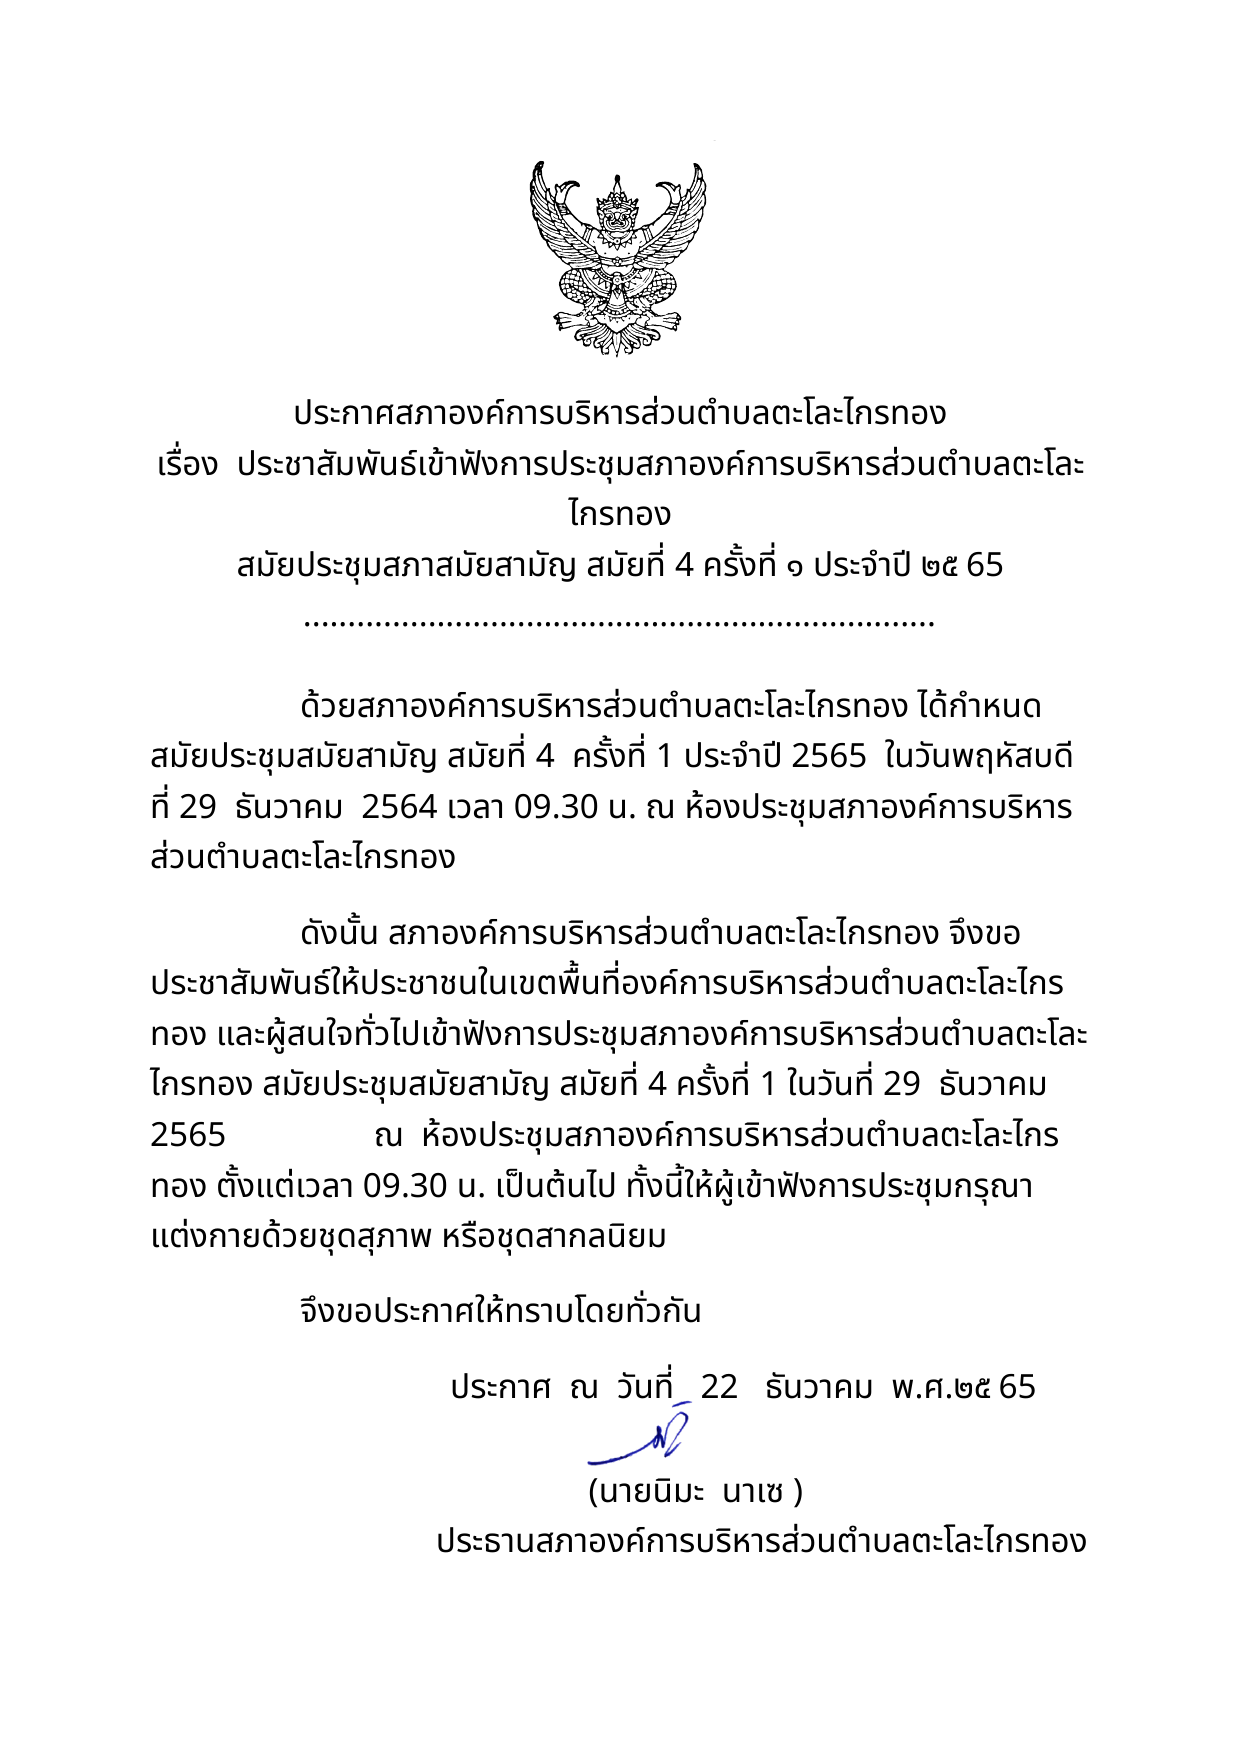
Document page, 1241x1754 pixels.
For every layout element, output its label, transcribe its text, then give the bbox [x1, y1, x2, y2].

picture [583, 1413, 697, 1467]
text (นายนิมะ นาเซ ) [150, 1467, 1090, 1517]
text สมัยประชุมสภาสมัยสามัญ สมัยที่ 4 ครั้งที่ ๑ ประจำปี ๒๕65 [150, 540, 1090, 591]
text ประกาศ ณ วันที่ 22 ธันวาคม พ.ศ.๒๕65 [150, 1363, 1090, 1413]
text ประกาศสภาองค์การบริหารส่วนตำบลตะโละไกรทอง [150, 389, 1090, 439]
text ด้วยสภาองค์การบริหารส่วนตำบลตะโละไกรทอง ได้กำหนดสมัยประชุมสมัยสามัญ สมัยที่ 4 ครั้งที่ 1 ประจำปี 2565 ในวันพฤหัสบดี ที่ 29 ธันวาคม 2564 เวลา 09.30 น. ณ ห้องประชุมสภาองค์การบริหารส่วนตำบลตะโละไกรทอง [150, 682, 1090, 884]
text จึงขอประกาศให้ทราบโดยทั่วกัน [150, 1287, 1090, 1338]
text เรื่อง ประชาสัมพันธ์เข้าฟังการประชุมสภาองค์การบริหารส่วนตำบลตะโละไกรทอง [150, 439, 1090, 540]
text ดังนั้น สภาองค์การบริหารส่วนตำบลตะโละไกรทอง จึงขอประชาสัมพันธ์ให้ประชาชนในเขตพื้นที่องค์การบริหารส่วนตำบลตะโละไกรทอง และผู้สนใจทั่วไปเข้าฟังการประชุมสภาองค์การบริหารส่วนตำบลตะโละไกรทอง สมัยประชุมสมัยสามัญ สมัยที่ 4 ครั้งที่ 1 ในวันที่ 29 ธันวาคม 2565 ณ ห้องประชุมสภาองค์การบริหารส่วนตำบลตะโละไกรทอง ตั้งแต่เวลา 09.30 น. เป็นต้นไป ทั้งนี้ให้ผู้เข้าฟังการประชุมกรุณาแต่งกายด้วยชุดสุภาพ หรือชุดสากลนิยม [150, 909, 1090, 1262]
text ประธานสภาองค์การบริหารส่วนตำบลตะโละไกรทอง [150, 1517, 1090, 1568]
text ....................................................................... [150, 591, 1090, 636]
